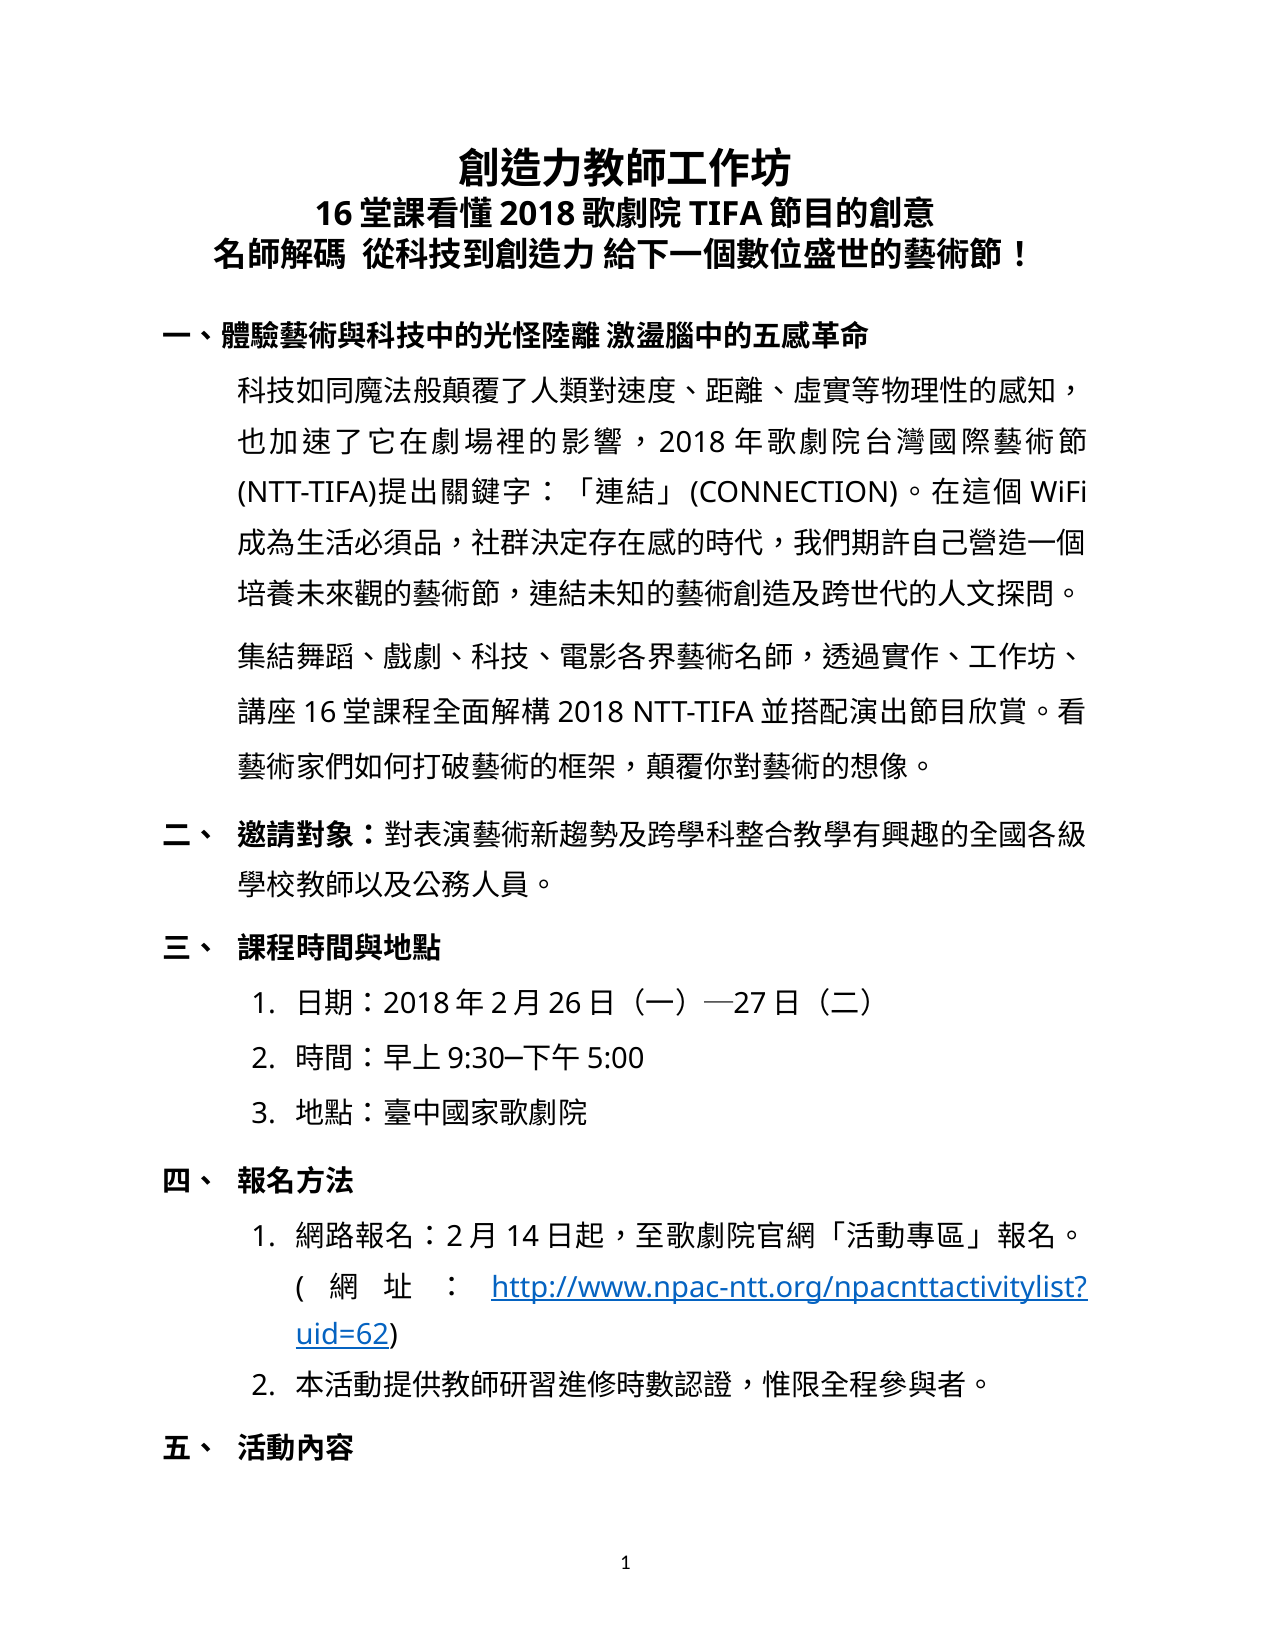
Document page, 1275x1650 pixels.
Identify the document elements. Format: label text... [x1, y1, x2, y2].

text 一、體驗藝術與科技中的光怪陸離 激盪腦中的五感革命 [162, 312, 1087, 355]
list 活動內容 [162, 1424, 1087, 1467]
list 科技如同魔法般顛覆了人類對速度、距離、虛實等物理性的感知，也加速了它在劇場裡的影響，2018年歌劇院台灣國際藝術節 (NTT-TIFA)提出關鍵字：「連結」(CONNECTION)。在這個WiFi成為生活必須品，社群決定存在感的時代，我們期許自己營造一個培養未來觀的藝術節，連結未知的藝術創造及跨世代的人文探問。 [237, 367, 1087, 613]
list 網路報名：2月14日起，至歌劇院官網「活動專區」報名。(網址：http://www.npac-ntt.org/npacnttactivitylist?uid=62) [251, 1212, 1087, 1353]
list 時間：早上9:30─下午5:00 [251, 1035, 1087, 1077]
text 創造力教師工作坊 [162, 150, 1087, 192]
text 16堂課看懂2018歌劇院TIFA節目的創意 [162, 192, 1087, 233]
text 名師解碼 從科技到創造力 給下一個數位盛世的藝術節！ [162, 233, 1087, 275]
list 地點：臺中國家歌劇院 [251, 1090, 1087, 1132]
list 報名方法 [162, 1158, 1087, 1200]
list 課程時間與地點 [162, 925, 1087, 967]
list 日期：2018年2月26日（一）─27日（二） [251, 980, 1087, 1022]
list 集結舞蹈、戲劇、科技、電影各界藝術名師，透過實作、工作坊、講座16堂課程全面解構2018 NTT-TIFA並搭配演出節目欣賞。看藝術家們如何打破藝術的框架，顛覆你對藝術的想像。 [237, 634, 1087, 786]
list 邀請對象：對表演藝術新趨勢及跨學科整合教學有興趣的全國各級學校教師以及公務人員。 [162, 811, 1087, 904]
list 本活動提供教師研習進修時數認證，惟限全程參與者。 [251, 1361, 1087, 1403]
